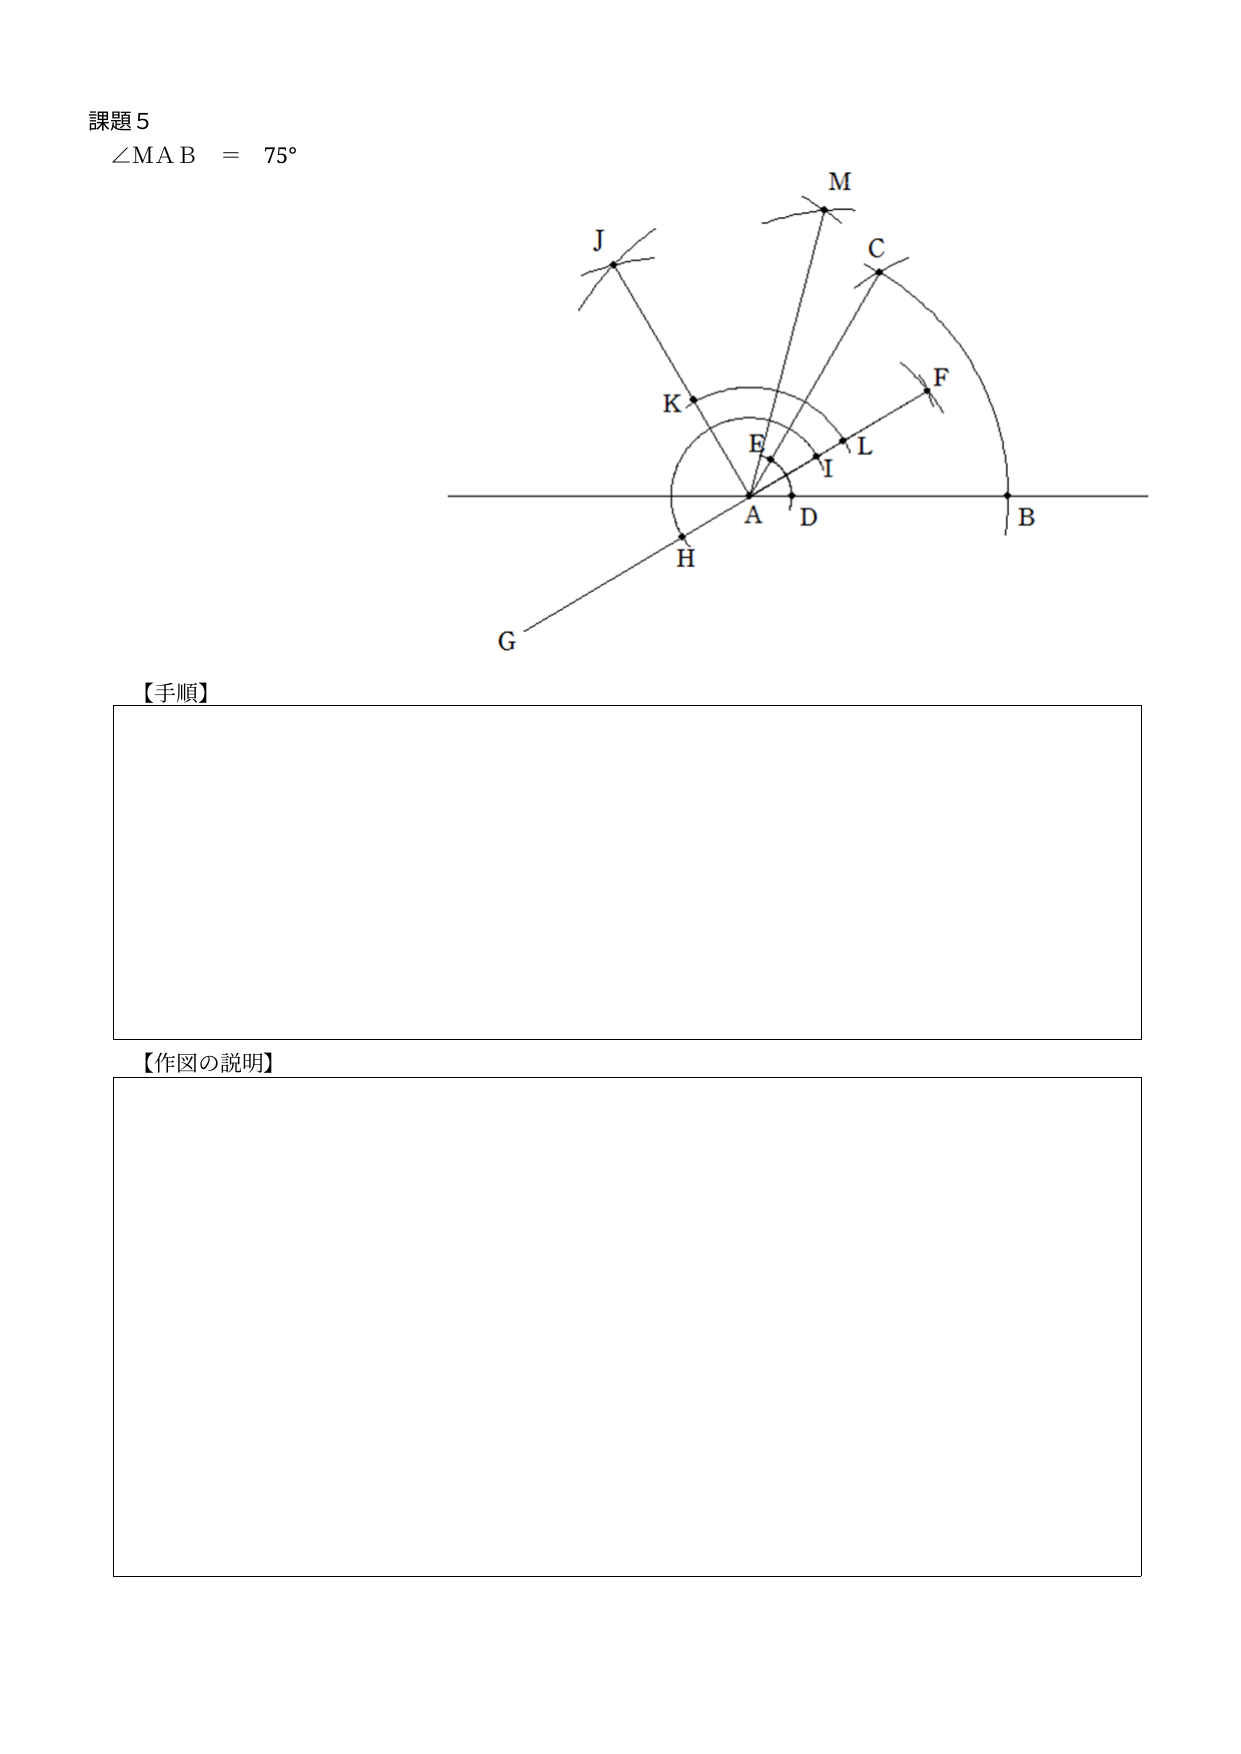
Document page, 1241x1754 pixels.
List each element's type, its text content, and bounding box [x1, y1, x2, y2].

text 【手順】 [89, 675, 1152, 709]
text ∠ＭＡＢ ＝ 75° [89, 137, 1152, 170]
text 【作図の説明】 [89, 1045, 1152, 1079]
text 課題５ [89, 103, 1152, 137]
picture [444, 170, 1152, 659]
